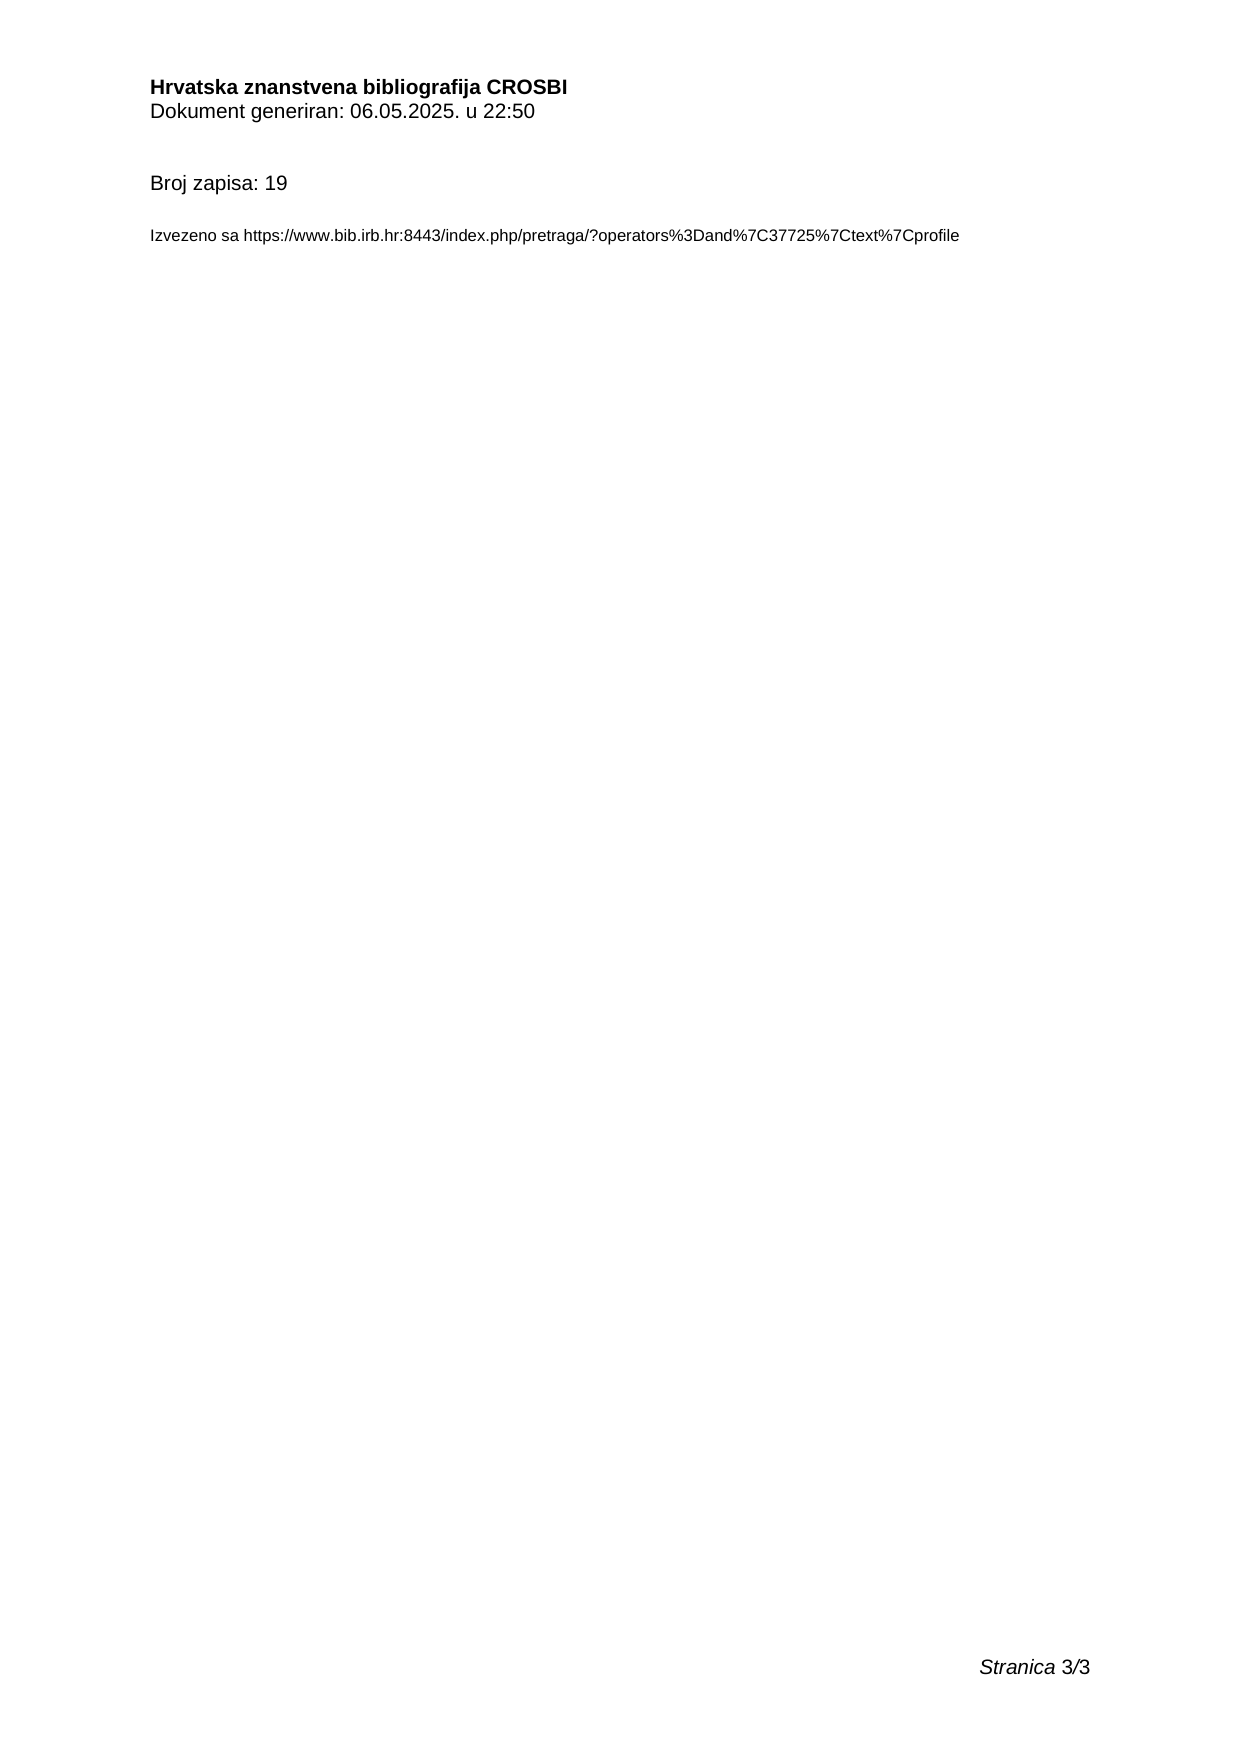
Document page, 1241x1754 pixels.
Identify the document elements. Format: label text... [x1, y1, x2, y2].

text Izvezeno sa https://www.bib.irb.hr:8443/index.php/pretraga/?operators%3Dand%7C37725%7Ctext%7Cprofile [150, 226, 1090, 245]
text Broj zapisa: 19 [150, 171, 1090, 195]
